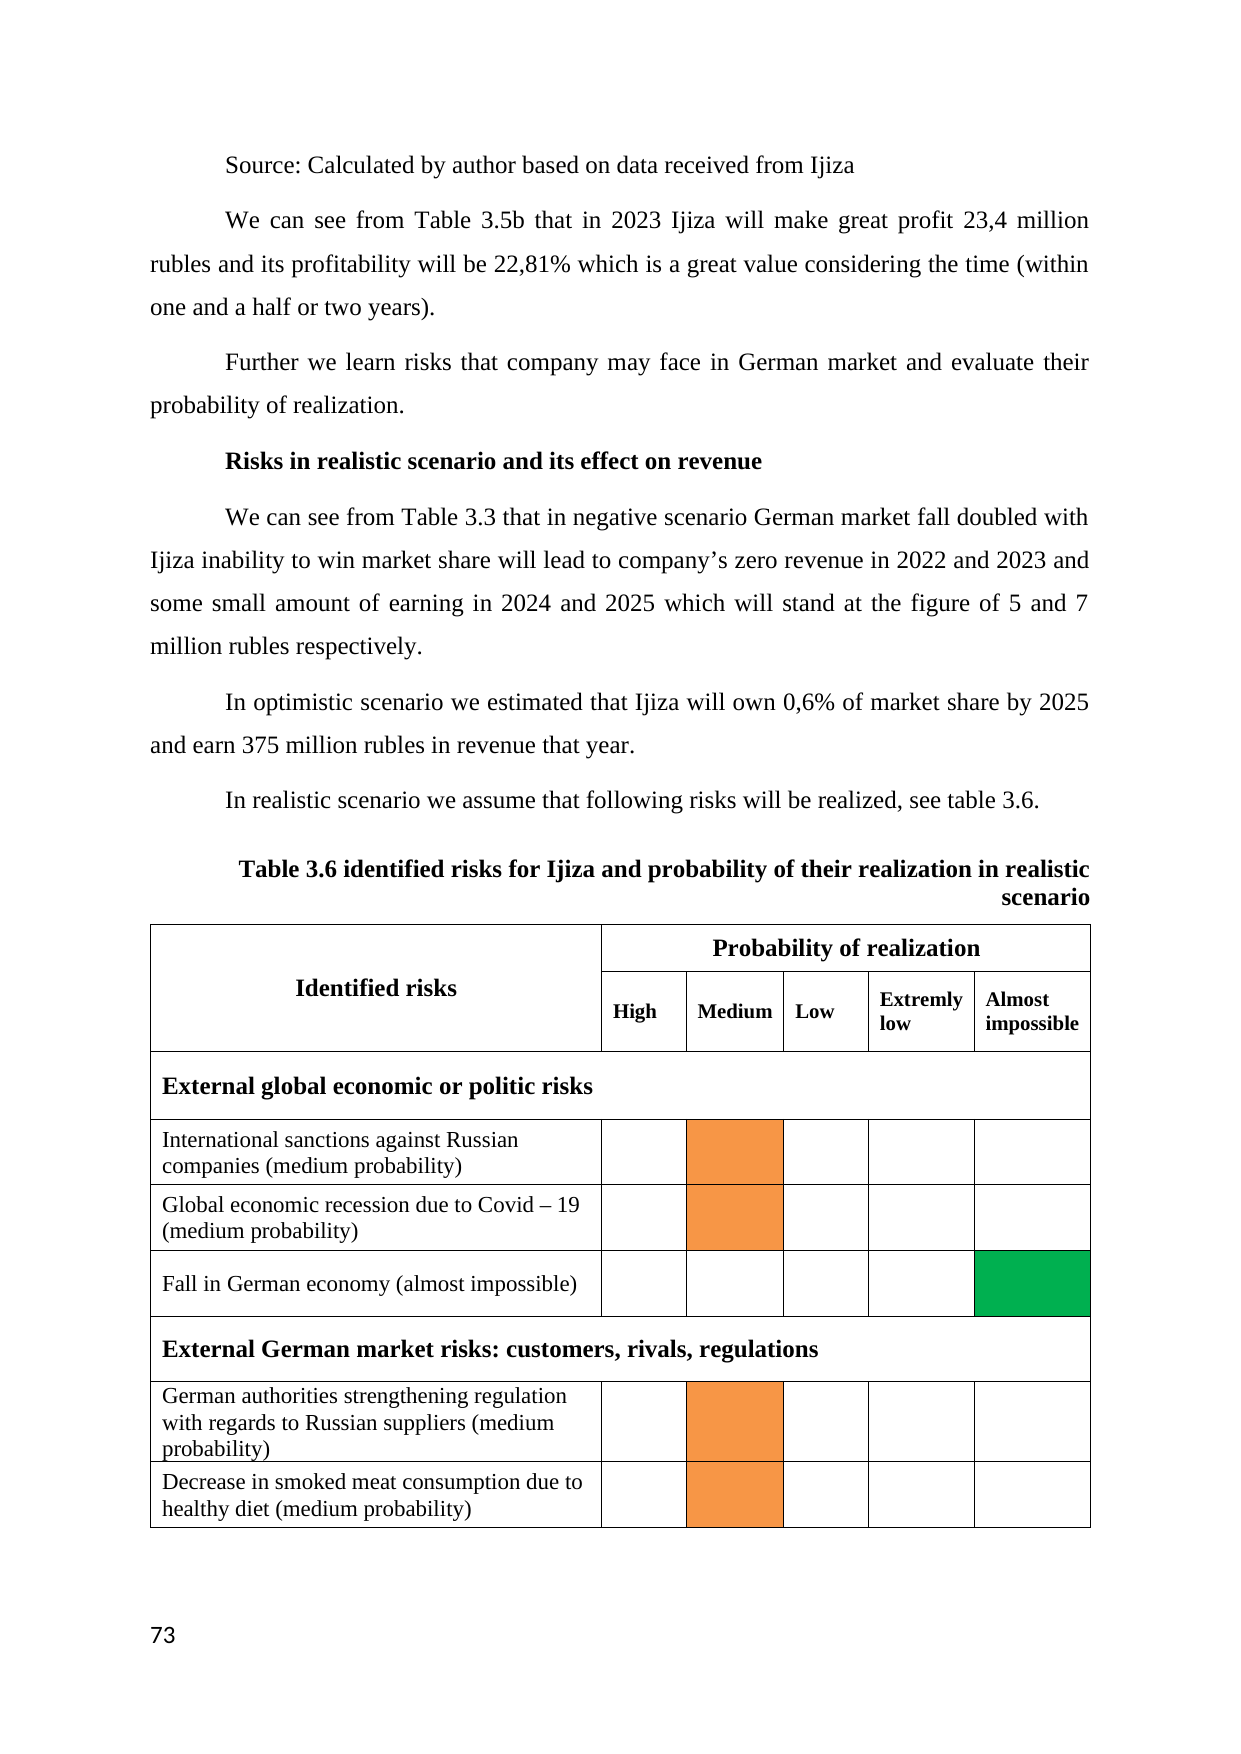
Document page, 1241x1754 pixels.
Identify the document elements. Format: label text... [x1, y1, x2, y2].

text Risks in realistic scenario and its effect on revenue [150, 446, 1090, 475]
table_cell [975, 1382, 1090, 1461]
table_cell High [602, 972, 686, 1051]
table_cell [602, 1382, 686, 1461]
table_cell [975, 1462, 1090, 1527]
text In optimistic scenario we estimated that Ijiza will own 0,6% of market share by 2025 and earn 375 million rubles in revenue that year. [150, 687, 1090, 759]
table_cell [602, 1185, 686, 1250]
text In realistic scenario we assume that following risks will be realized, see table 3.6. [150, 786, 1090, 814]
table_cell Fall in German economy (almost impossible) [151, 1251, 601, 1316]
table_cell [602, 1251, 686, 1316]
table_cell [687, 1462, 783, 1527]
table_cell [784, 1120, 868, 1184]
text We can see from Table 3.3 that in negative scenario German market fall doubled with Ijiza inability to win market share will lead to company’s zero revenue in 2022 and 2023 and some small amount of earning in 2024 and 2025 which will stand at the figure of 5 and 7 million rubles respectively. [150, 502, 1090, 660]
table_cell [975, 1251, 1090, 1316]
table_header Identified risks [151, 925, 601, 1051]
table_cell [687, 1382, 783, 1461]
table_cell [975, 1120, 1090, 1184]
table_cell International sanctions against Russian companies (medium probability) [151, 1120, 601, 1184]
table_cell [869, 1120, 974, 1184]
text Source: Calculated by author based on data received from Ijiza [150, 150, 1090, 179]
table_cell [869, 1382, 974, 1461]
table_cell [869, 1251, 974, 1316]
table_cell External German market risks: customers, rivals, regulations [151, 1317, 1090, 1381]
table_cell Extremly low [869, 972, 974, 1051]
table_cell [602, 1120, 686, 1184]
table_cell Low [784, 972, 868, 1051]
table_cell [784, 1462, 868, 1527]
table_cell [784, 1251, 868, 1316]
table_cell [784, 1382, 868, 1461]
table_cell [975, 1185, 1090, 1250]
list Table 3.6 identified risks for Ijiza and probability of their realization in realistic scenario [150, 854, 1090, 911]
table_cell [869, 1185, 974, 1250]
table_header Probability of realization [602, 925, 1090, 971]
table_cell Decrease in smoked meat consumption due to healthy diet (medium probability) [151, 1462, 601, 1527]
table_cell [687, 1120, 783, 1184]
text Further we learn risks that company may face in German market and evaluate their probability of realization. [150, 347, 1090, 419]
table_cell Global economic recession due to Covid – 19 (medium probability) [151, 1185, 601, 1250]
table_cell Almost impossible [975, 972, 1090, 1051]
text We can see from Table 3.5b that in 2023 Ijiza will make great profit 23,4 million rubles and its profitability will be 22,81% which is a great value considering the time (within one and a half or two years). [150, 206, 1090, 321]
table_cell [869, 1462, 974, 1527]
table_cell [602, 1462, 686, 1527]
table_cell [687, 1251, 783, 1316]
table_cell German authorities strengthening regulation with regards to Russian suppliers (medium probability) [151, 1382, 601, 1461]
table_cell Medium [687, 972, 783, 1051]
table_cell [687, 1185, 783, 1250]
table_cell [784, 1185, 868, 1250]
table_cell External global economic or politic risks [151, 1052, 1090, 1119]
